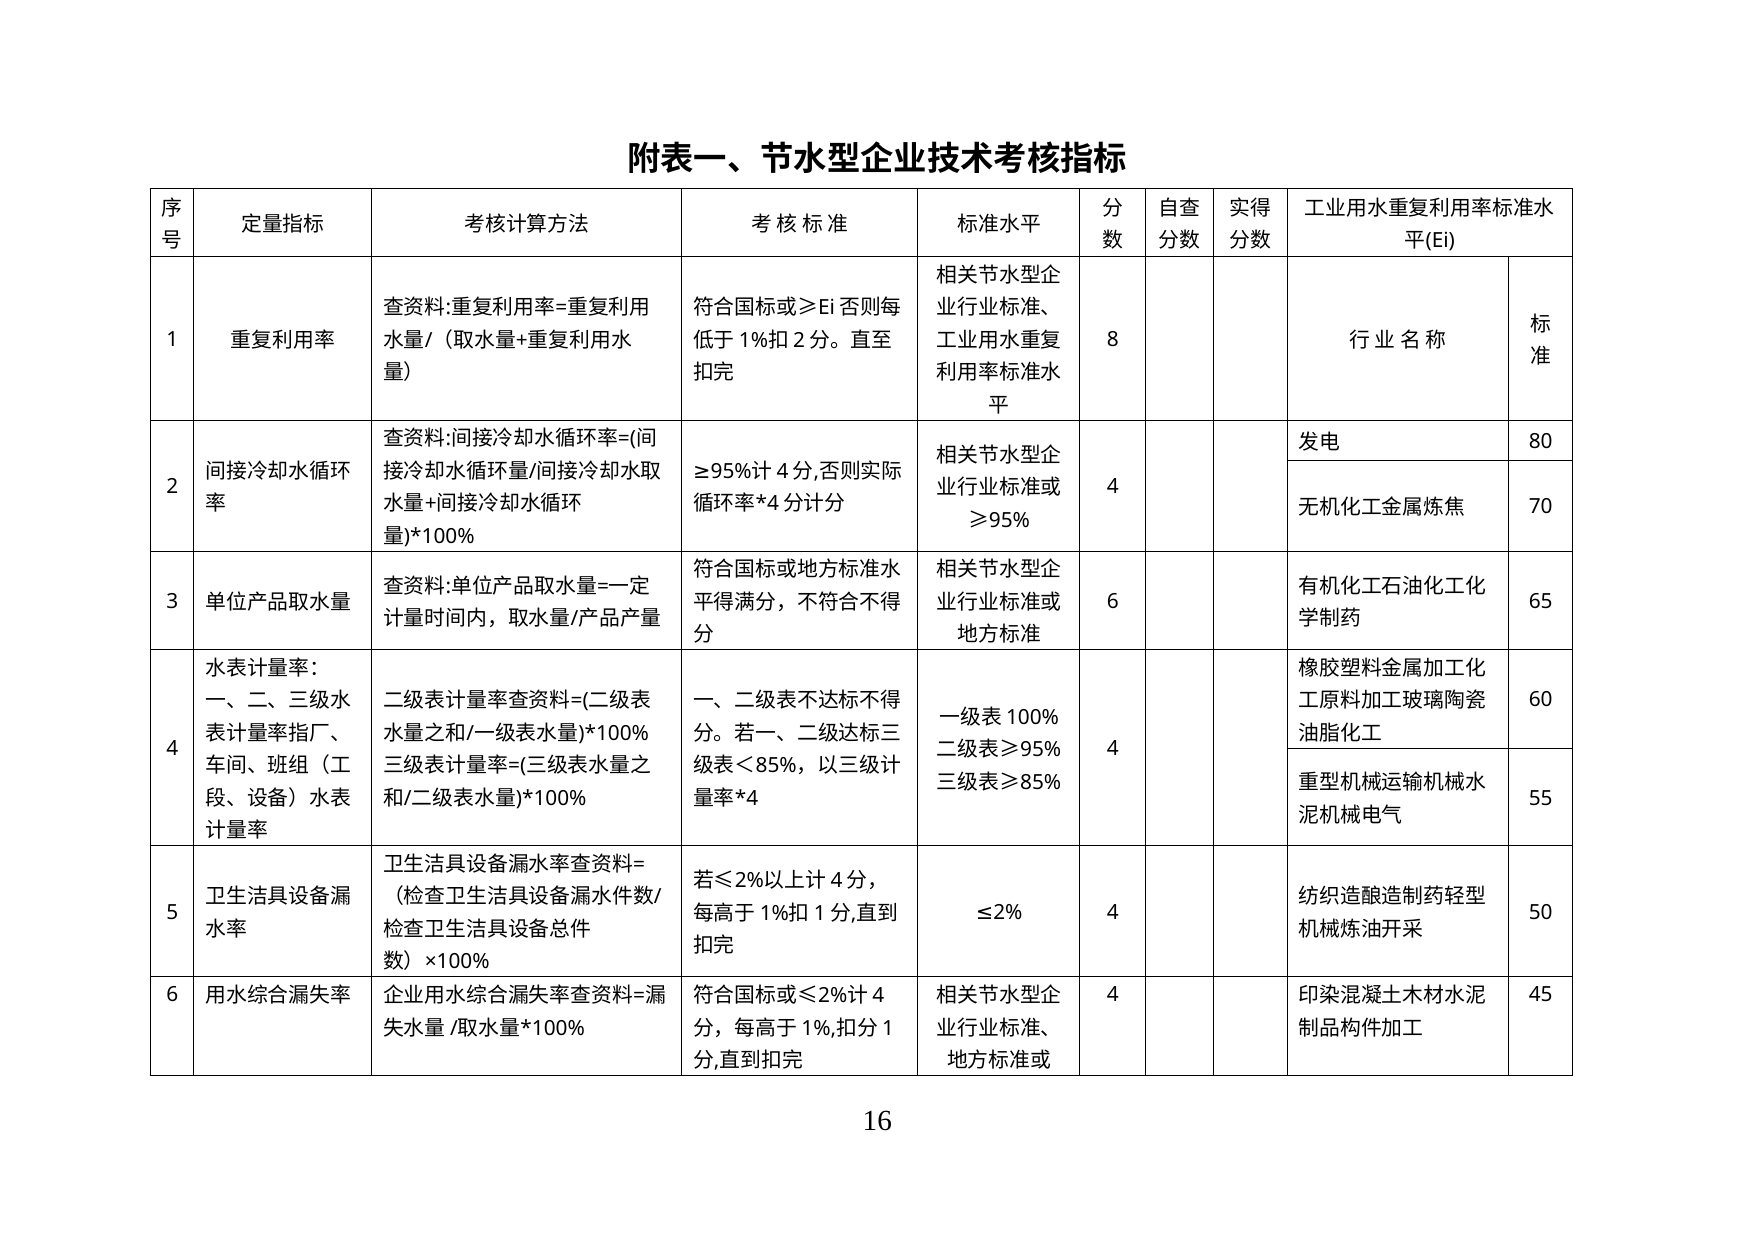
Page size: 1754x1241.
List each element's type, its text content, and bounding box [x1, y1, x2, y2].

table_cell [1146, 552, 1213, 649]
table_cell [1214, 977, 1287, 1075]
table_cell 行 业 名 称 [1288, 257, 1508, 419]
table_cell 查资料:间接冷却水循环率=(间接冷却水循环量/间接冷却水取水量+间接冷却水循环量)*100% [372, 421, 681, 551]
table_cell 无机化工金属炼焦 [1288, 461, 1508, 551]
table_cell 6 [1080, 552, 1145, 649]
table_cell 2 [151, 421, 193, 551]
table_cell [918, 977, 1079, 1075]
table_cell [1214, 650, 1287, 845]
table_cell 3 [151, 552, 193, 649]
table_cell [372, 977, 681, 1075]
table_cell 重复利用率 [194, 257, 371, 419]
table_cell [1146, 421, 1213, 551]
table_cell 1 [151, 257, 193, 419]
table_cell 相关节水型企业行业标准或地方标准 [918, 552, 1079, 649]
table_header 分 数 [1080, 189, 1145, 256]
table_cell 8 [1080, 257, 1145, 419]
table_cell [1146, 257, 1213, 419]
table_cell 一、二级表不达标不得分。若一、二级达标三级表＜85%，以三级计量率*4 [682, 650, 917, 845]
table_cell 间接冷却水循环率 [194, 421, 371, 551]
table_cell 45 [1509, 977, 1572, 1075]
table_cell 标准 [1509, 257, 1572, 419]
table_cell 橡胶塑料金属加工化工原料加工玻璃陶瓷油脂化工 [1288, 650, 1508, 748]
table_header 定量指标 [194, 189, 371, 256]
table_cell 有机化工石油化工化学制药 [1288, 552, 1508, 649]
table_header 实得分数 [1214, 189, 1287, 256]
table_cell 4 [1080, 421, 1145, 551]
table_cell 单位产品取水量 [194, 552, 371, 649]
table_cell [1214, 257, 1287, 419]
table_cell 重型机械运输机械水泥机械电气 [1288, 749, 1508, 845]
table_cell 70 [1509, 461, 1572, 551]
table_cell 纺织造酿造制药轻型机械炼油开采 [1288, 846, 1508, 976]
table_cell 4 [1080, 977, 1145, 1075]
table_cell 60 [1509, 650, 1572, 748]
table_cell 相关节水型企业行业标准或≥95% [918, 421, 1079, 551]
table_cell 符合国标或≥Ei否则每低于1%扣2分。直至扣完 [682, 257, 917, 419]
table_cell 65 [1509, 552, 1572, 649]
table_cell 发电 [1288, 421, 1508, 460]
table_cell 一级表100% 二级表≥95% 三级表≥85% [918, 650, 1079, 845]
table_cell 查资料:单位产品取水量=一定计量时间内，取水量/产品产量 [372, 552, 681, 649]
table_cell 80 [1509, 421, 1572, 460]
table_cell [1146, 650, 1213, 845]
table_cell 5 [151, 846, 193, 976]
text 附表一、节水型企业技术考核指标 [150, 123, 1604, 188]
table_cell 二级表计量率查资料=(二级表水量之和/一级表水量)*100% 三级表计量率=(三级表水量之和/二级表水量)*100% [372, 650, 681, 845]
table_cell [1146, 977, 1213, 1075]
table_cell 印染混凝土木材水泥制品构件加工 [1288, 977, 1508, 1075]
table_cell 4 [1080, 650, 1145, 845]
table_cell 55 [1509, 749, 1572, 845]
table_cell [1214, 421, 1287, 551]
table_cell 50 [1509, 846, 1572, 976]
table_header 标准水平 [918, 189, 1079, 256]
table_cell 水表计量率：一、二、三级水表计量率指厂、车间、班组（工段、设备）水表计量率 [194, 650, 371, 845]
table_cell [1146, 846, 1213, 976]
table_cell 若≤2%以上计4分，每高于1%扣1分,直到扣完 [682, 846, 917, 976]
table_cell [682, 977, 917, 1075]
table_cell 卫生洁具设备漏水率 [194, 846, 371, 976]
table_header 工业用水重复利用率标准水平(Ei) [1288, 189, 1572, 256]
table_cell 用水综合漏失率 [194, 977, 371, 1075]
table_cell 卫生洁具设备漏水率查资料=（检查卫生洁具设备漏水件数/检查卫生洁具设备总件数）×100% [372, 846, 681, 976]
table_cell 4 [151, 650, 193, 845]
table_cell [1214, 552, 1287, 649]
table_cell [1214, 846, 1287, 976]
table_header 考 核 标 准 [682, 189, 917, 256]
table_cell 相关节水型企业行业标准、工业用水重复利用率标准水平 [918, 257, 1079, 419]
table_cell ≥95%计4分,否则实际循环率*4分计分 [682, 421, 917, 551]
table_cell ≤2% [918, 846, 1079, 976]
table_header 自查分数 [1146, 189, 1213, 256]
table_cell 4 [1080, 846, 1145, 976]
table_header 序号 [151, 189, 193, 256]
table_cell 查资料:重复利用率=重复利用水量/（取水量+重复利用水量） [372, 257, 681, 419]
table_cell 符合国标或地方标准水平得满分，不符合不得分 [682, 552, 917, 649]
table_cell 6 [151, 977, 193, 1075]
table_header 考核计算方法 [372, 189, 681, 256]
